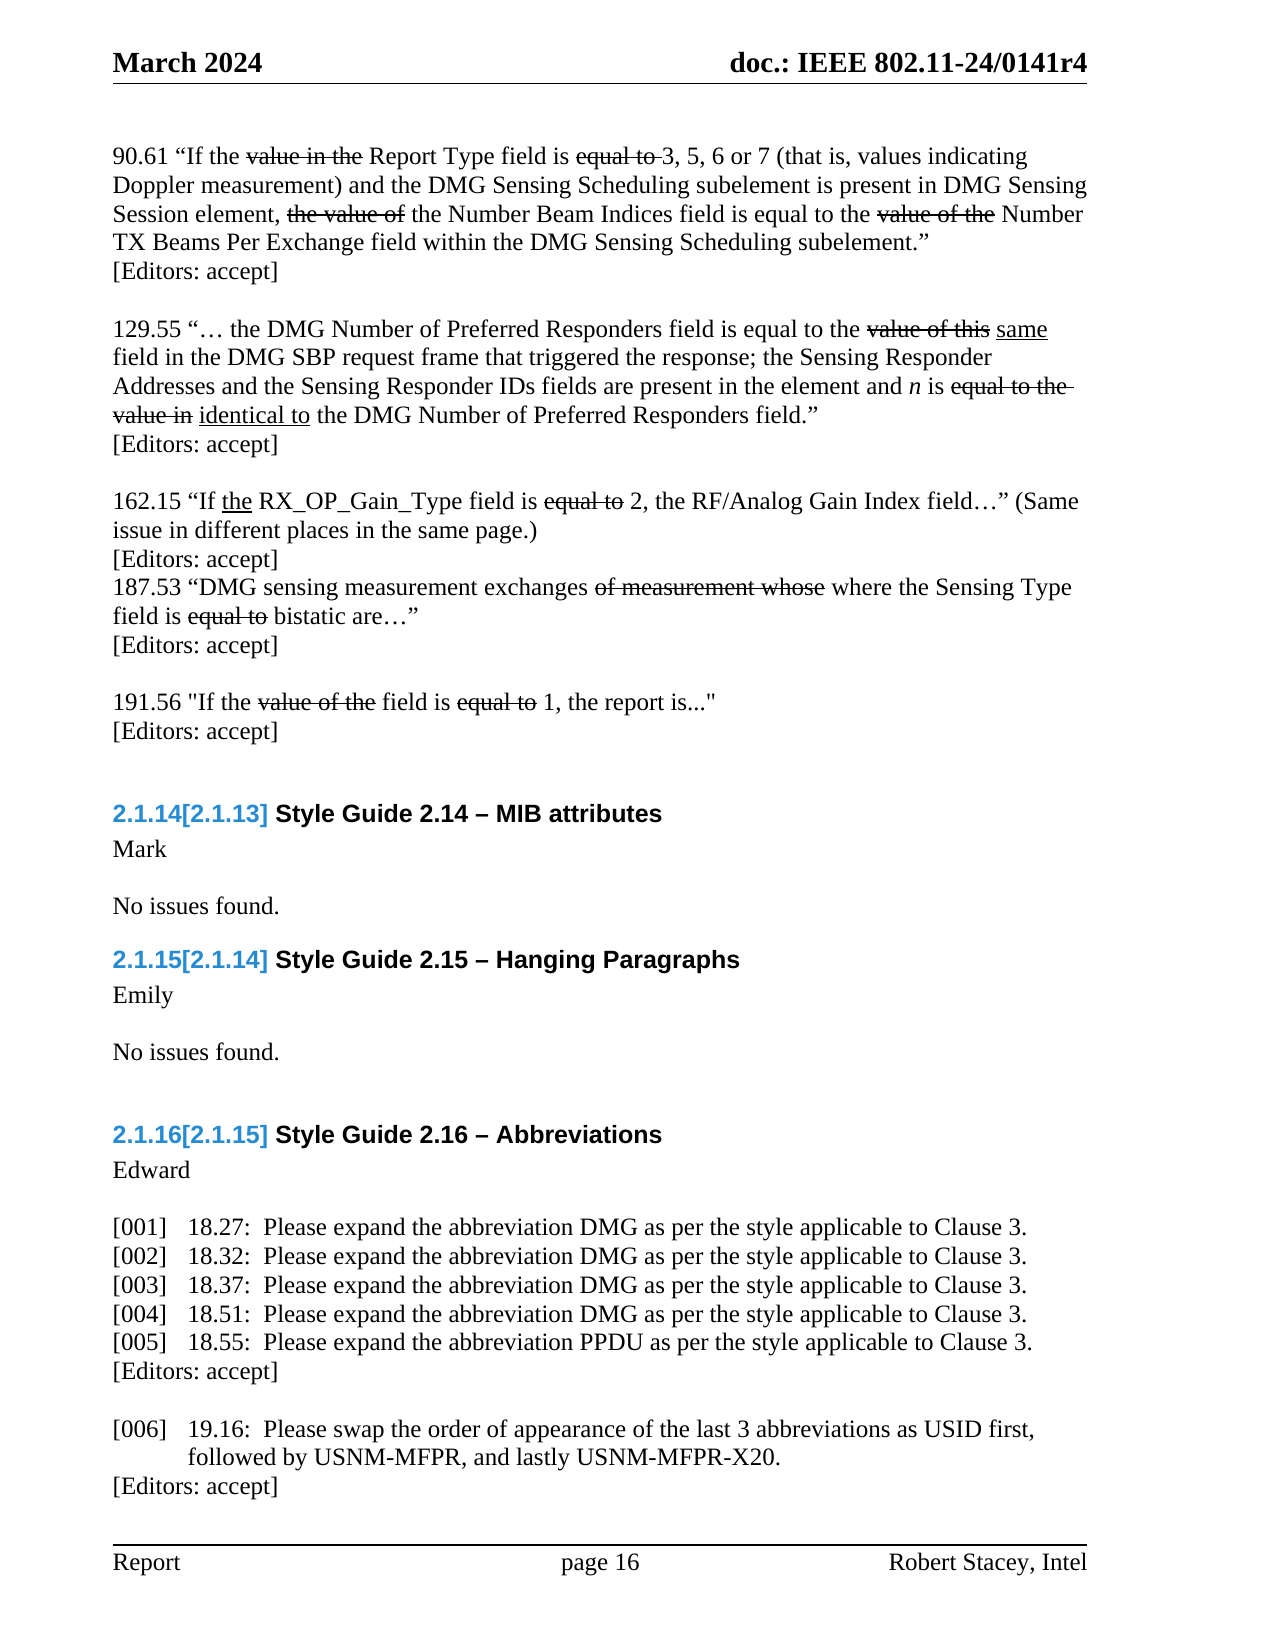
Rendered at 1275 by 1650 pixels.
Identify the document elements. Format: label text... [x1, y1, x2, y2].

text Edward [112, 1155, 1087, 1184]
text [Editors: accept] [112, 1471, 1087, 1500]
text [Editors: accept] [112, 256, 1087, 285]
text [Editors: accept] [112, 630, 1087, 659]
text [Editors: accept] [112, 1356, 1087, 1385]
text 90.61 “If the value in the Report Type field is equal to 3, 5, 6 or 7 (that is, values indicating Doppler measurement) and the DMG Sensing Scheduling subelement is present in DMG Sensing Session element, the value of the Number Beam Indices field is equal to the value of the Number TX Beams Per Exchange field within the DMG Sensing Scheduling subelement.” [112, 141, 1087, 256]
text [005] 18.55: Please expand the abbreviation PPDU as per the style applicable to Clause 3. [112, 1327, 1087, 1356]
text [006] 19.16: Please swap the order of appearance of the last 3 abbreviations as USID first, followed by USNM-MFPR, and lastly USNM-MFPR-X20. [112, 1414, 1087, 1471]
text No issues found. [112, 1037, 1087, 1066]
subtitle Style Guide 2.14 – MIB attributes [112, 799, 1087, 827]
text [Editors: accept] [112, 544, 1087, 572]
text 191.56 "If the value of the field is equal to 1, the report is..." [112, 687, 1087, 716]
subtitle Style Guide 2.15 – Hanging Paragraphs [112, 945, 1087, 974]
text 162.15 “If the RX_OP_Gain_Type field is equal to 2, the RF/Analog Gain Index field…” (Same issue in different places in the same page.) [112, 486, 1087, 544]
subtitle Style Guide 2.16 – Abbreviations [112, 1120, 1087, 1149]
text [Editors: accept] [112, 716, 1087, 745]
text No issues found. [112, 891, 1087, 920]
text Emily [112, 980, 1087, 1009]
text [001] 18.27: Please expand the abbreviation DMG as per the style applicable to Clause 3. [112, 1212, 1087, 1241]
text [004] 18.51: Please expand the abbreviation DMG as per the style applicable to Clause 3. [112, 1299, 1087, 1327]
text Mark [112, 834, 1087, 862]
text 129.55 “… the DMG Number of Preferred Responders field is equal to the value of this same field in the DMG SBP request frame that triggered the response; the Sensing Responder Addresses and the Sensing Responder IDs fields are present in the element and n is equal to the value in identical to the DMG Number of Preferred Responders field.” [112, 314, 1087, 429]
text [002] 18.32: Please expand the abbreviation DMG as per the style applicable to Clause 3. [112, 1241, 1087, 1270]
text [Editors: accept] [112, 429, 1087, 457]
text 187.53 “DMG sensing measurement exchanges of measurement whose where the Sensing Type field is equal to bistatic are…” [112, 572, 1087, 630]
text [003] 18.37: Please expand the abbreviation DMG as per the style applicable to Clause 3. [112, 1270, 1087, 1299]
